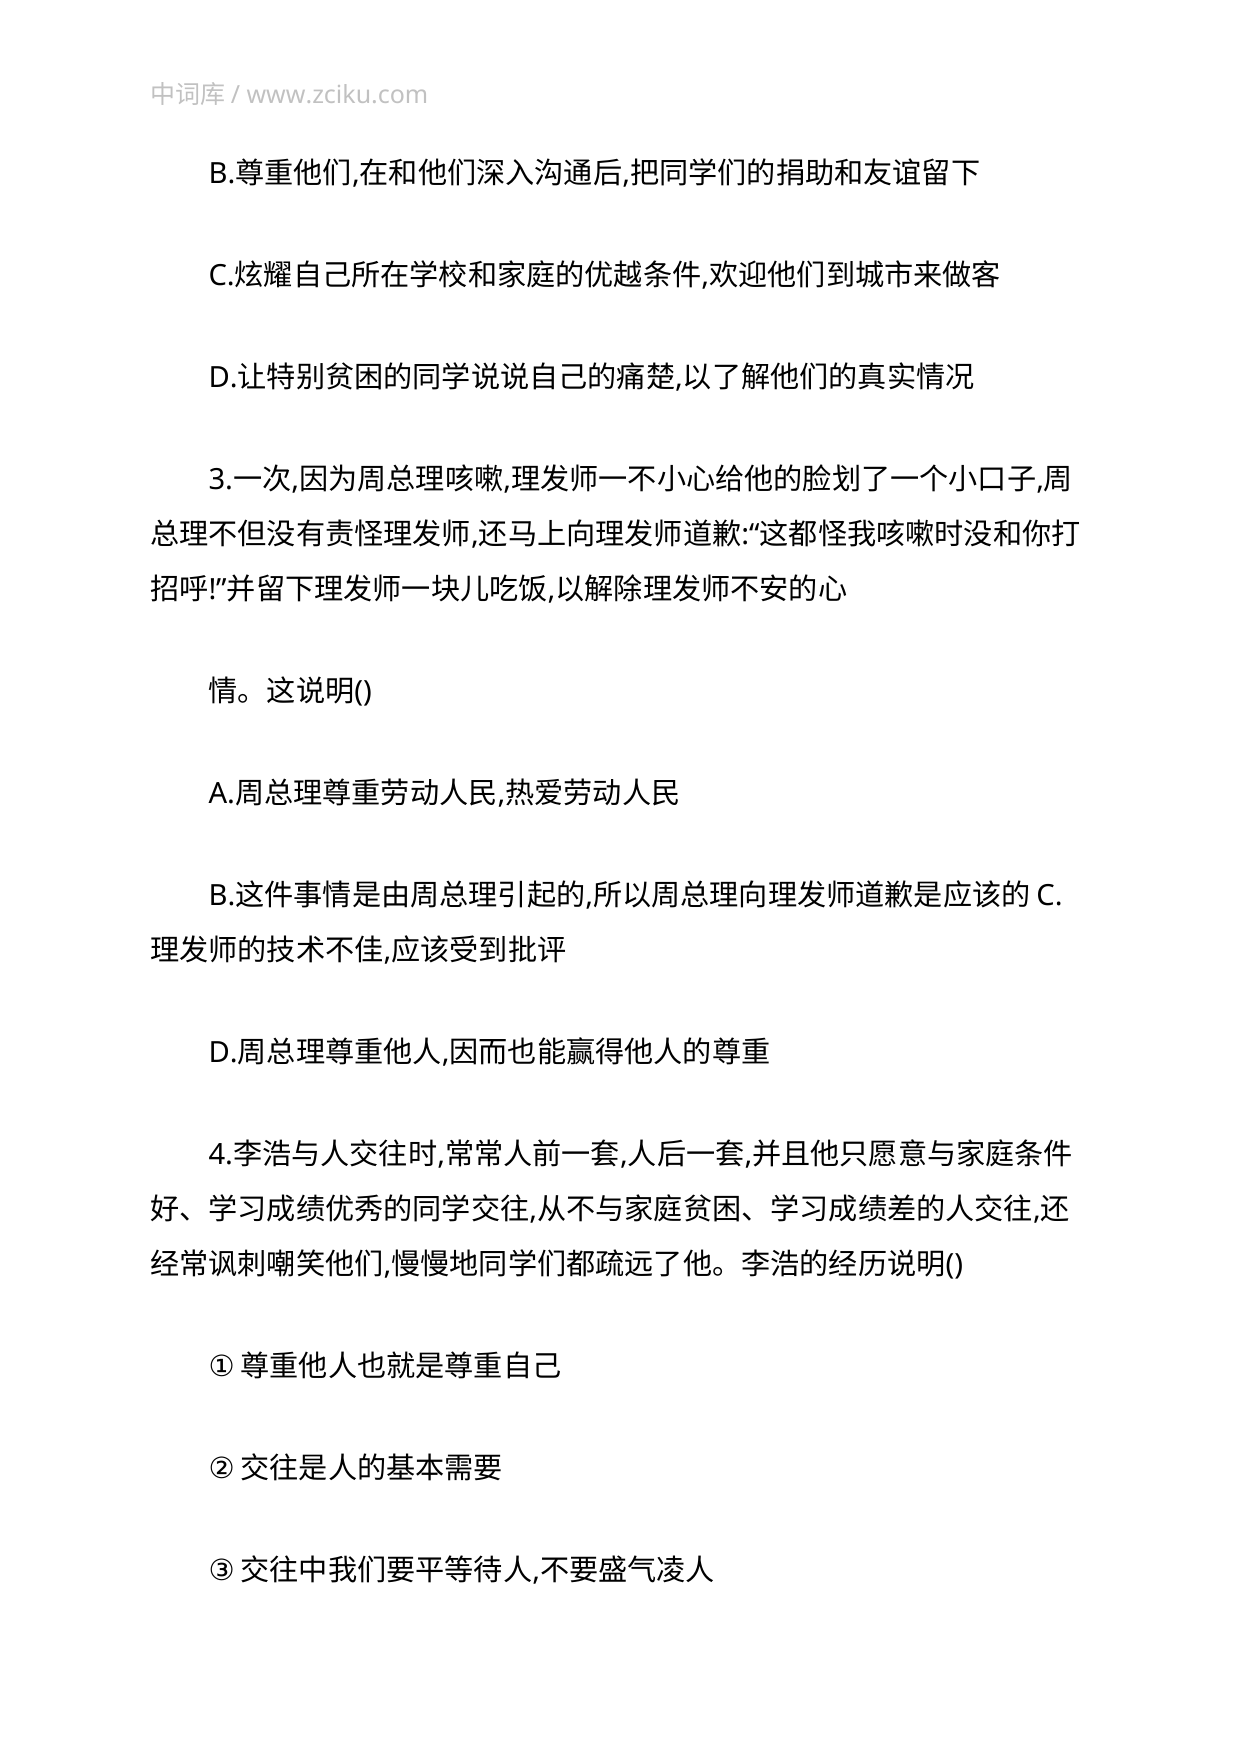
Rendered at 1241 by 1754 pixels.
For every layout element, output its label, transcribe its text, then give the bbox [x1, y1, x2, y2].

text C.炫耀自己所在学校和家庭的优越条件,欢迎他们到城市来做客 [150, 252, 1090, 294]
text 4.李浩与人交往时,常常人前一套,人后一套,并且他只愿意与家庭条件好、学习成绩优秀的同学交往,从不与家庭贫困、学习成绩差的人交往,还经常讽刺嘲笑他们,慢慢地同学们都疏远了他。李浩的经历说明() [150, 1131, 1090, 1283]
text ②交往是人的基本需要 [150, 1445, 1090, 1487]
text ③交往中我们要平等待人,不要盛气凌人 [150, 1547, 1090, 1589]
text B.尊重他们,在和他们深入沟通后,把同学们的捐助和友谊留下 [150, 150, 1090, 192]
text B.这件事情是由周总理引起的,所以周总理向理发师道歉是应该的C.理发师的技术不佳,应该受到批评 [150, 872, 1090, 969]
text D.周总理尊重他人,因而也能赢得他人的尊重 [150, 1029, 1090, 1071]
text 3.一次,因为周总理咳嗽,理发师一不小心给他的脸划了一个小口子,周总理不但没有责怪理发师,还马上向理发师道歉:“这都怪我咳嗽时没和你打招呼!”并留下理发师一块儿吃饭,以解除理发师不安的心 [150, 456, 1090, 608]
text D.让特别贫困的同学说说自己的痛楚,以了解他们的真实情况 [150, 354, 1090, 396]
text ①尊重他人也就是尊重自己 [150, 1343, 1090, 1385]
text A.周总理尊重劳动人民,热爱劳动人民 [150, 770, 1090, 812]
text 情。这说明() [150, 668, 1090, 710]
